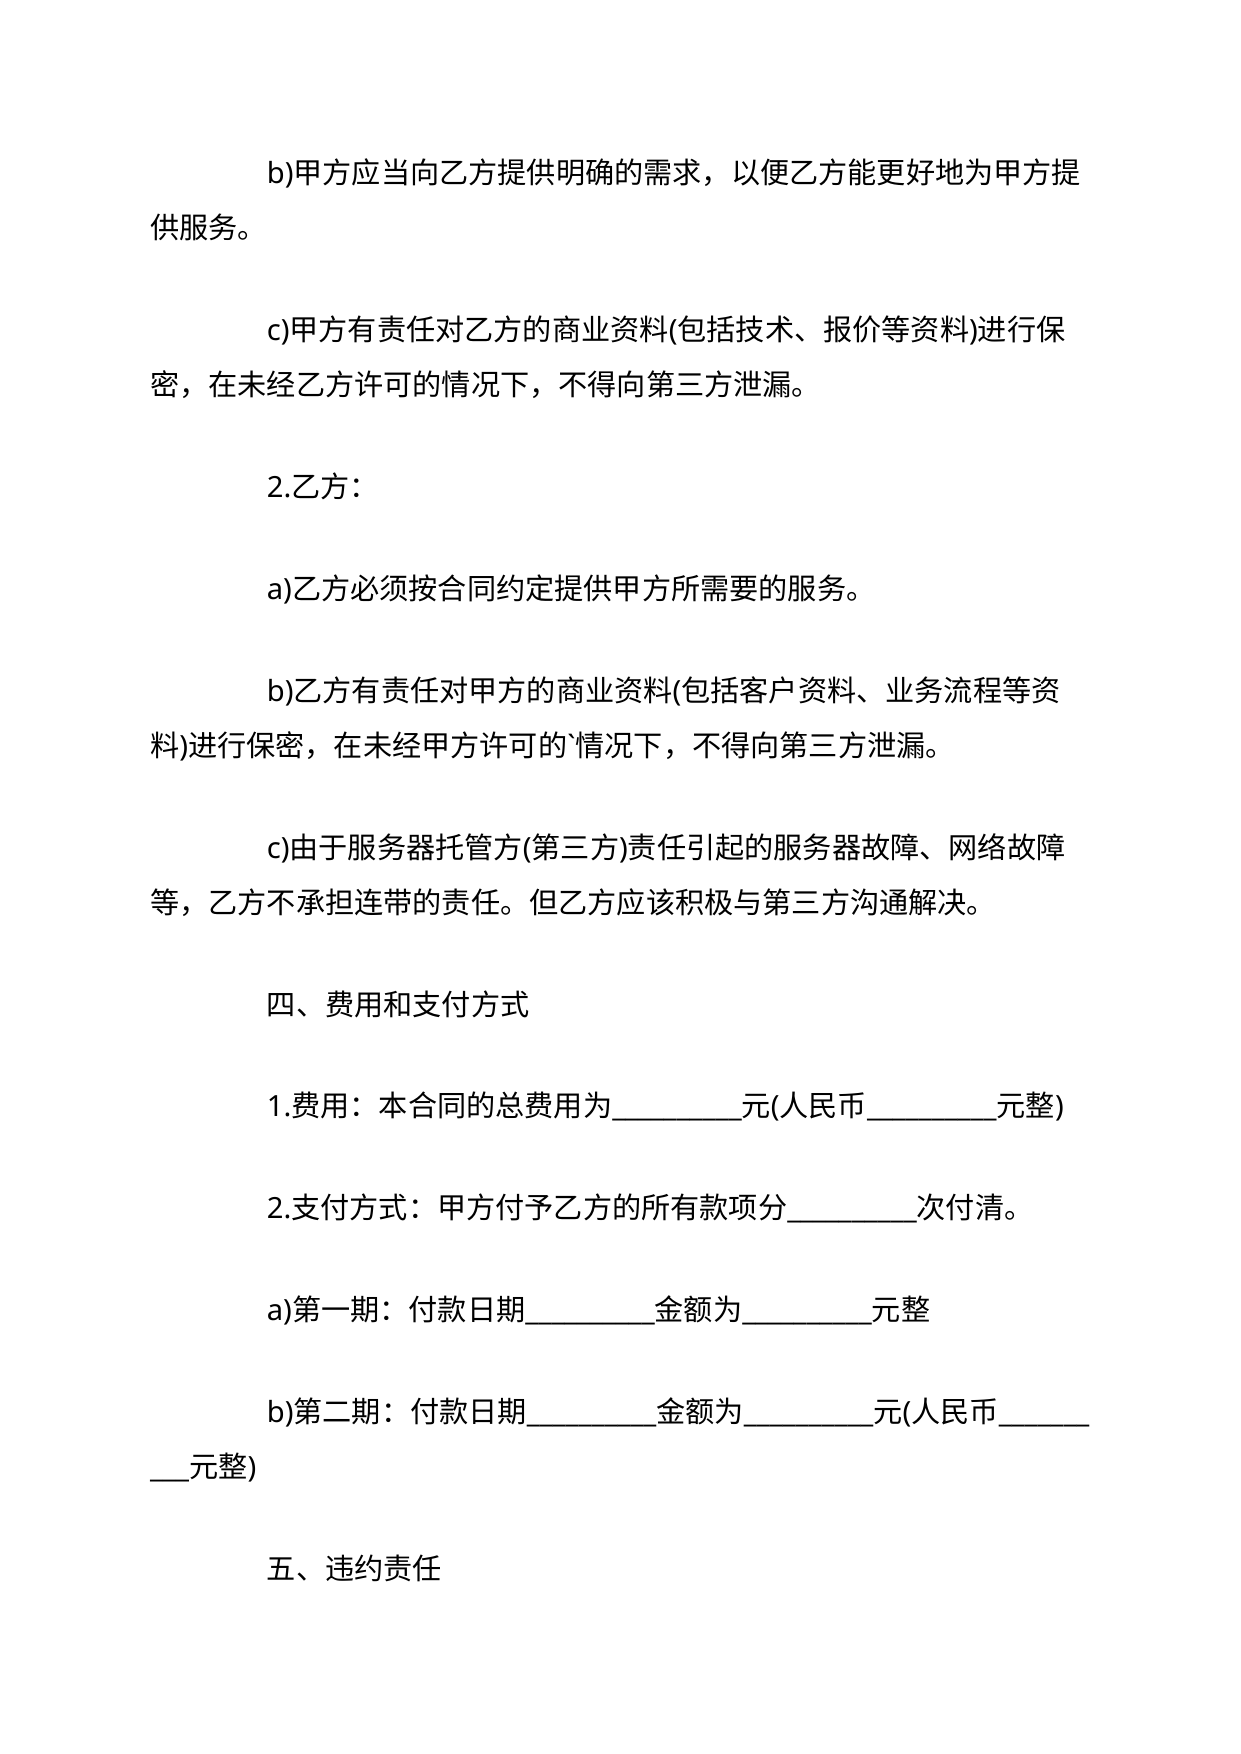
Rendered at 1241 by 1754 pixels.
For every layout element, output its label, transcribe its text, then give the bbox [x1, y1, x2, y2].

text 1.费用：本合同的总费用为__________元(人民币__________元整) [150, 1083, 1090, 1125]
text a)第一期：付款日期__________金额为__________元整 [150, 1287, 1090, 1329]
text c)由于服务器托管方(第三方)责任引起的服务器故障、网络故障等，乙方不承担连带的责任。但乙方应该积极与第三方沟通解决。 [150, 824, 1090, 922]
text 五、违约责任 [150, 1546, 1090, 1588]
text 四、费用和支付方式 [150, 981, 1090, 1023]
text a)乙方必须按合同约定提供甲方所需要的服务。 [150, 566, 1090, 608]
text 2.乙方： [150, 463, 1090, 506]
text 2.支付方式：甲方付予乙方的所有款项分__________次付清。 [150, 1185, 1090, 1227]
text c)甲方有责任对乙方的商业资料(包括技术、报价等资料)进行保密，在未经乙方许可的情况下，不得向第三方泄漏。 [150, 307, 1090, 404]
text b)甲方应当向乙方提供明确的需求，以便乙方能更好地为甲方提供服务。 [150, 150, 1090, 247]
text b)乙方有责任对甲方的商业资料(包括客户资料、业务流程等资料)进行保密，在未经甲方许可的`情况下，不得向第三方泄漏。 [150, 667, 1090, 765]
text b)第二期：付款日期__________金额为__________元(人民币__________元整) [150, 1389, 1090, 1486]
